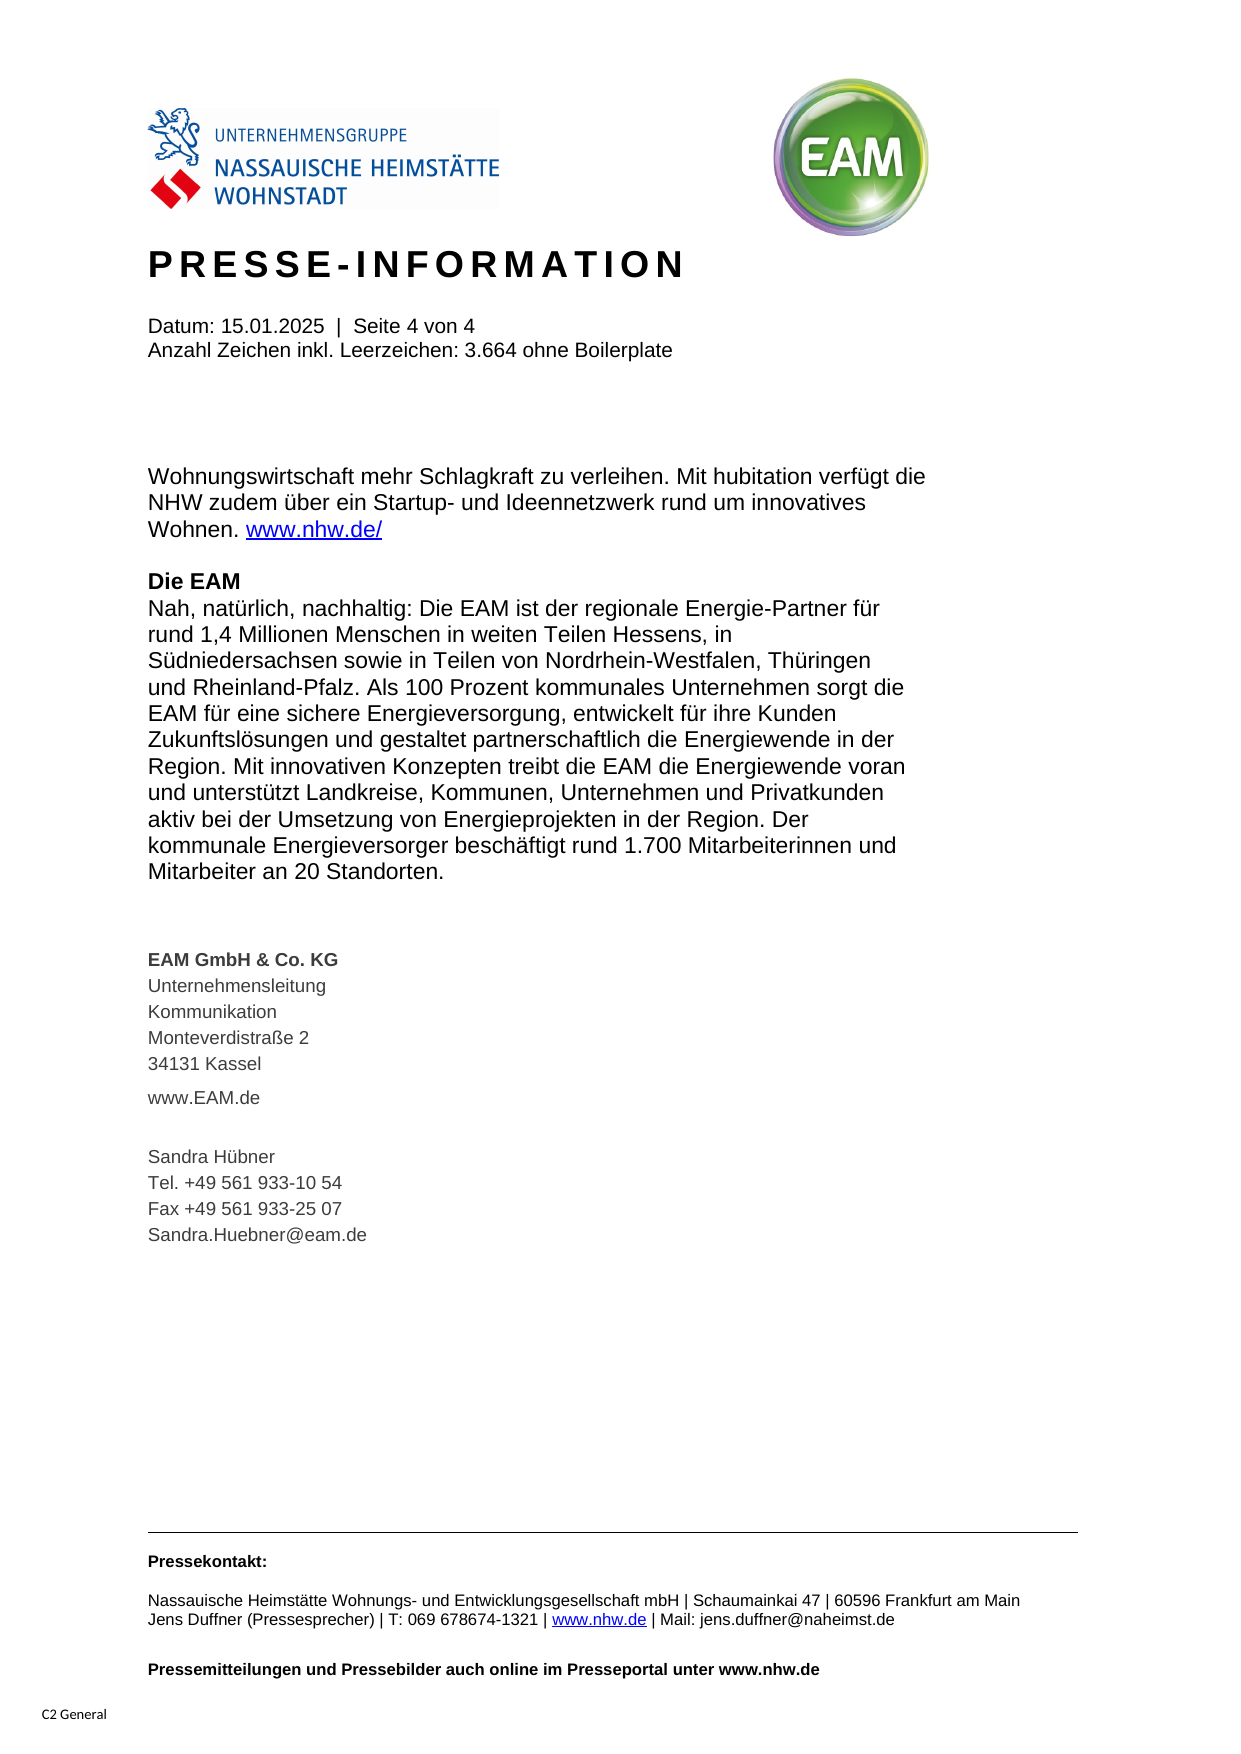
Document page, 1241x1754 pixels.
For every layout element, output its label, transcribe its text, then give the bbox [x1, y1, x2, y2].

text EAM GmbH & Co. KG Unternehmensleitung Kommunikation Monteverdistraße 2 34131 Kassel [148, 949, 1078, 1074]
picture [147, 108, 499, 209]
text Sandra Hübner Tel. +49 561 933-10 54 Fax +49 561 933-25 07 Sandra.Huebner@eam.de [148, 1146, 1078, 1245]
text www.EAM.de [148, 1087, 1078, 1134]
text Nah, natürlich, nachhaltig: Die EAM ist der regionale Energie-Partner für rund 1,4 Millionen Menschen in weiten Teilen Hessens, in Südniedersachsen sowie in Teilen von Nordrhein-Westfalen, Thüringen und Rheinland-Pfalz. Als 100 Prozent kommunales Unternehmen sorgt die EAM für eine sichere Energieversorgung, entwickelt für ihre Kunden Zukunftslösungen und gestaltet partnerschaftlich die Energiewende in der Region. Mit innovativen Konzepten treibt die EAM die Energiewende voran und unterstützt Landkreise, Kommunen, Unternehmen und Privatkunden aktiv bei der Umsetzung von Energieprojekten in der Region. Der kommunale Energieversorger beschäftigt rund 1.700 Mitarbeiterinnen und Mitarbeiter an 20 Standorten. [148, 595, 915, 884]
picture [773, 75, 929, 237]
text Die EAM [148, 568, 915, 595]
